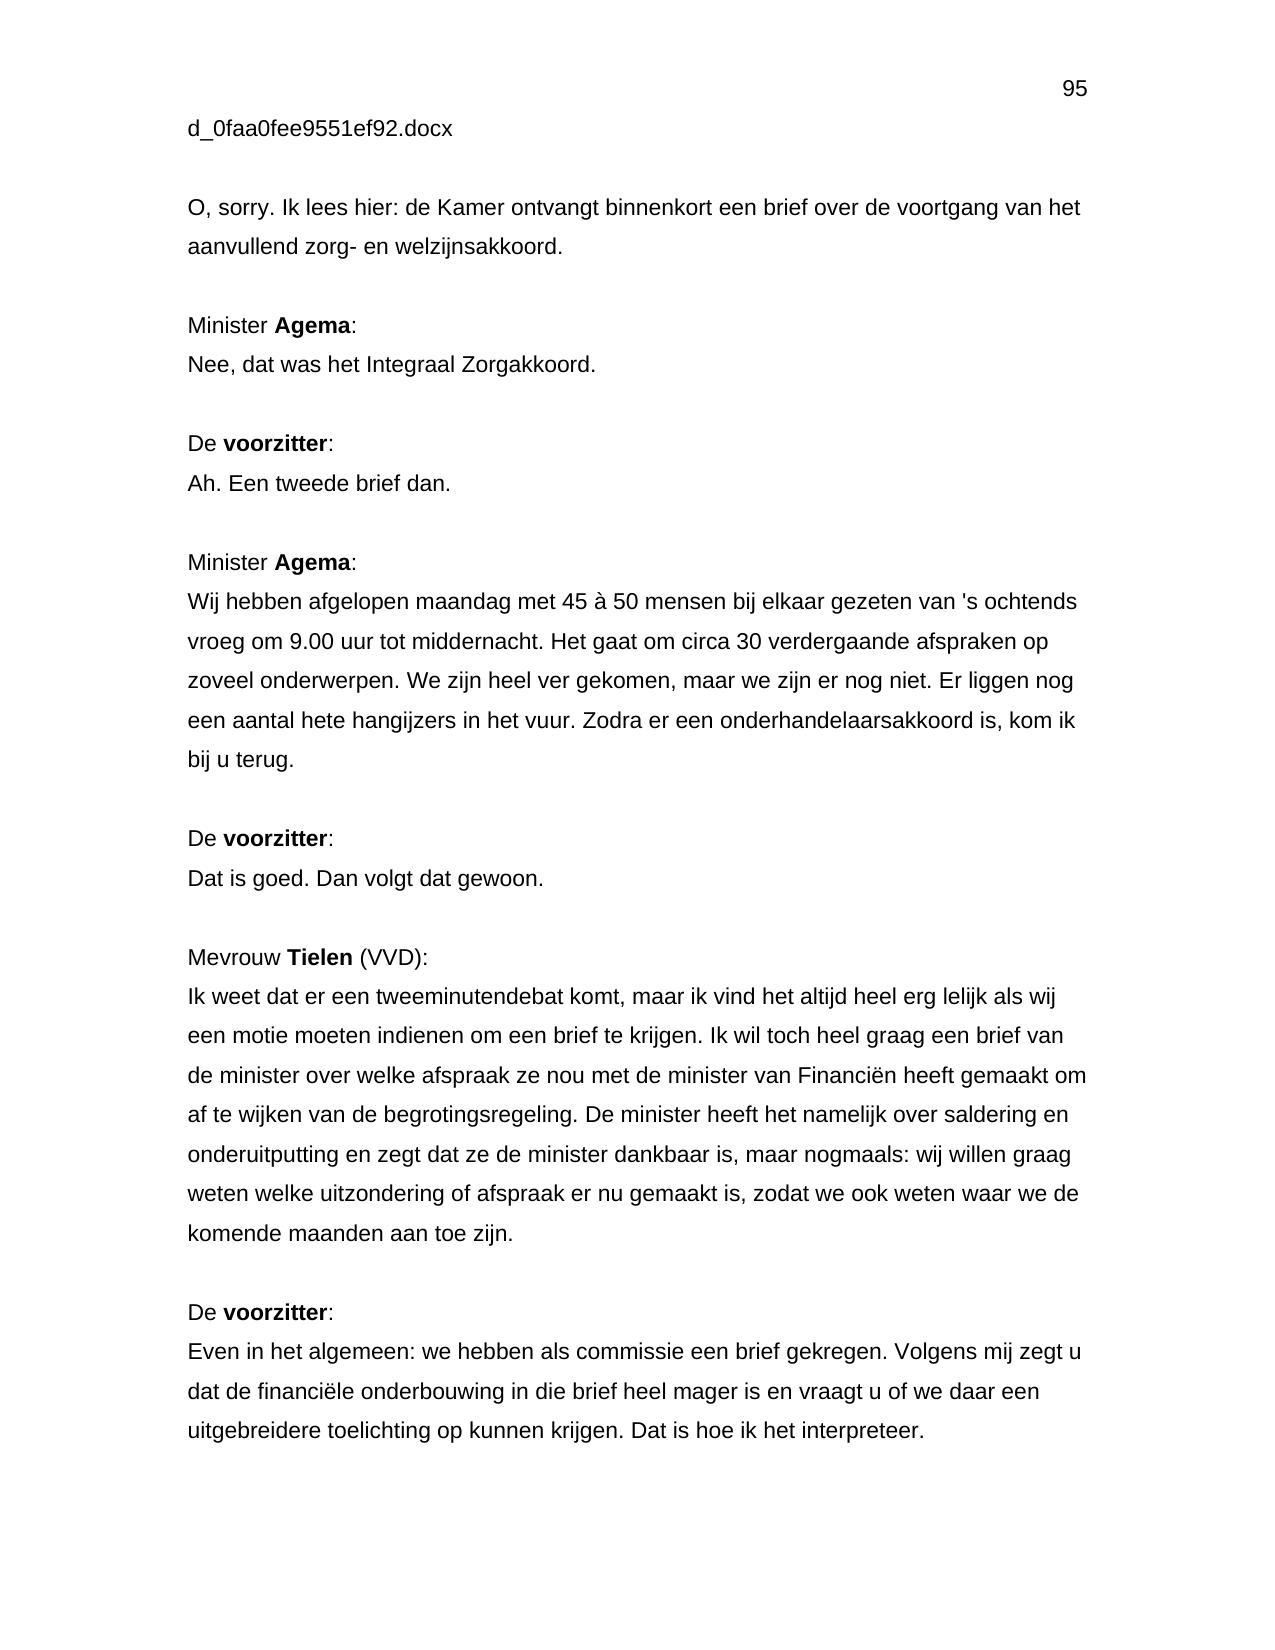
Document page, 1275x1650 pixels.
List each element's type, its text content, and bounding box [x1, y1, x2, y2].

text De voorzitter: [187, 825, 1087, 851]
text Dat is goed. Dan volgt dat gewoon. [187, 864, 1087, 891]
text Mevrouw Tielen (VVD): [187, 943, 1087, 970]
text Minister Agema: [187, 312, 1087, 338]
text Ah. Een tweede brief dan. [187, 470, 1087, 496]
text De voorzitter: [187, 430, 1087, 457]
text De voorzitter: [187, 1299, 1087, 1325]
text O, sorry. Ik lees hier: de Kamer ontvangt binnenkort een brief over de voortgang van het aanvullend zorg- en welzijnsakkoord. [187, 193, 1087, 259]
text Minister Agema: [187, 549, 1087, 575]
text Even in het algemeen: we hebben als commissie een brief gekregen. Volgens mij zegt u dat de financiële onderbouwing in die brief heel mager is en vraagt u of we daar een uitgebreidere toelichting op kunnen krijgen. Dat is hoe ik het interpreteer. [187, 1338, 1087, 1444]
text Ik weet dat er een tweeminutendebat komt, maar ik vind het altijd heel erg lelijk als wij een motie moeten indienen om een brief te krijgen. Ik wil toch heel graag een brief van de minister over welke afspraak ze nou met de minister van Financiën heeft gemaakt om af te wijken van de begrotingsregeling. De minister heeft het namelijk over saldering en onderuitputting en zegt dat ze de minister dankbaar is, maar nogmaals: wij willen graag weten welke uitzondering of afspraak er nu gemaakt is, zodat we ook weten waar we de komende maanden aan toe zijn. [187, 983, 1087, 1246]
text Nee, dat was het Integraal Zorgakkoord. [187, 351, 1087, 378]
text Wij hebben afgelopen maandag met 45 à 50 mensen bij elkaar gezeten van 's ochtends vroeg om 9.00 uur tot middernacht. Het gaat om circa 30 verdergaande afspraken op zoveel onderwerpen. We zijn heel ver gekomen, maar we zijn er nog niet. Er liggen nog een aantal hete hangijzers in het vuur. Zodra er een onderhandelaarsakkoord is, kom ik bij u terug. [187, 588, 1087, 772]
